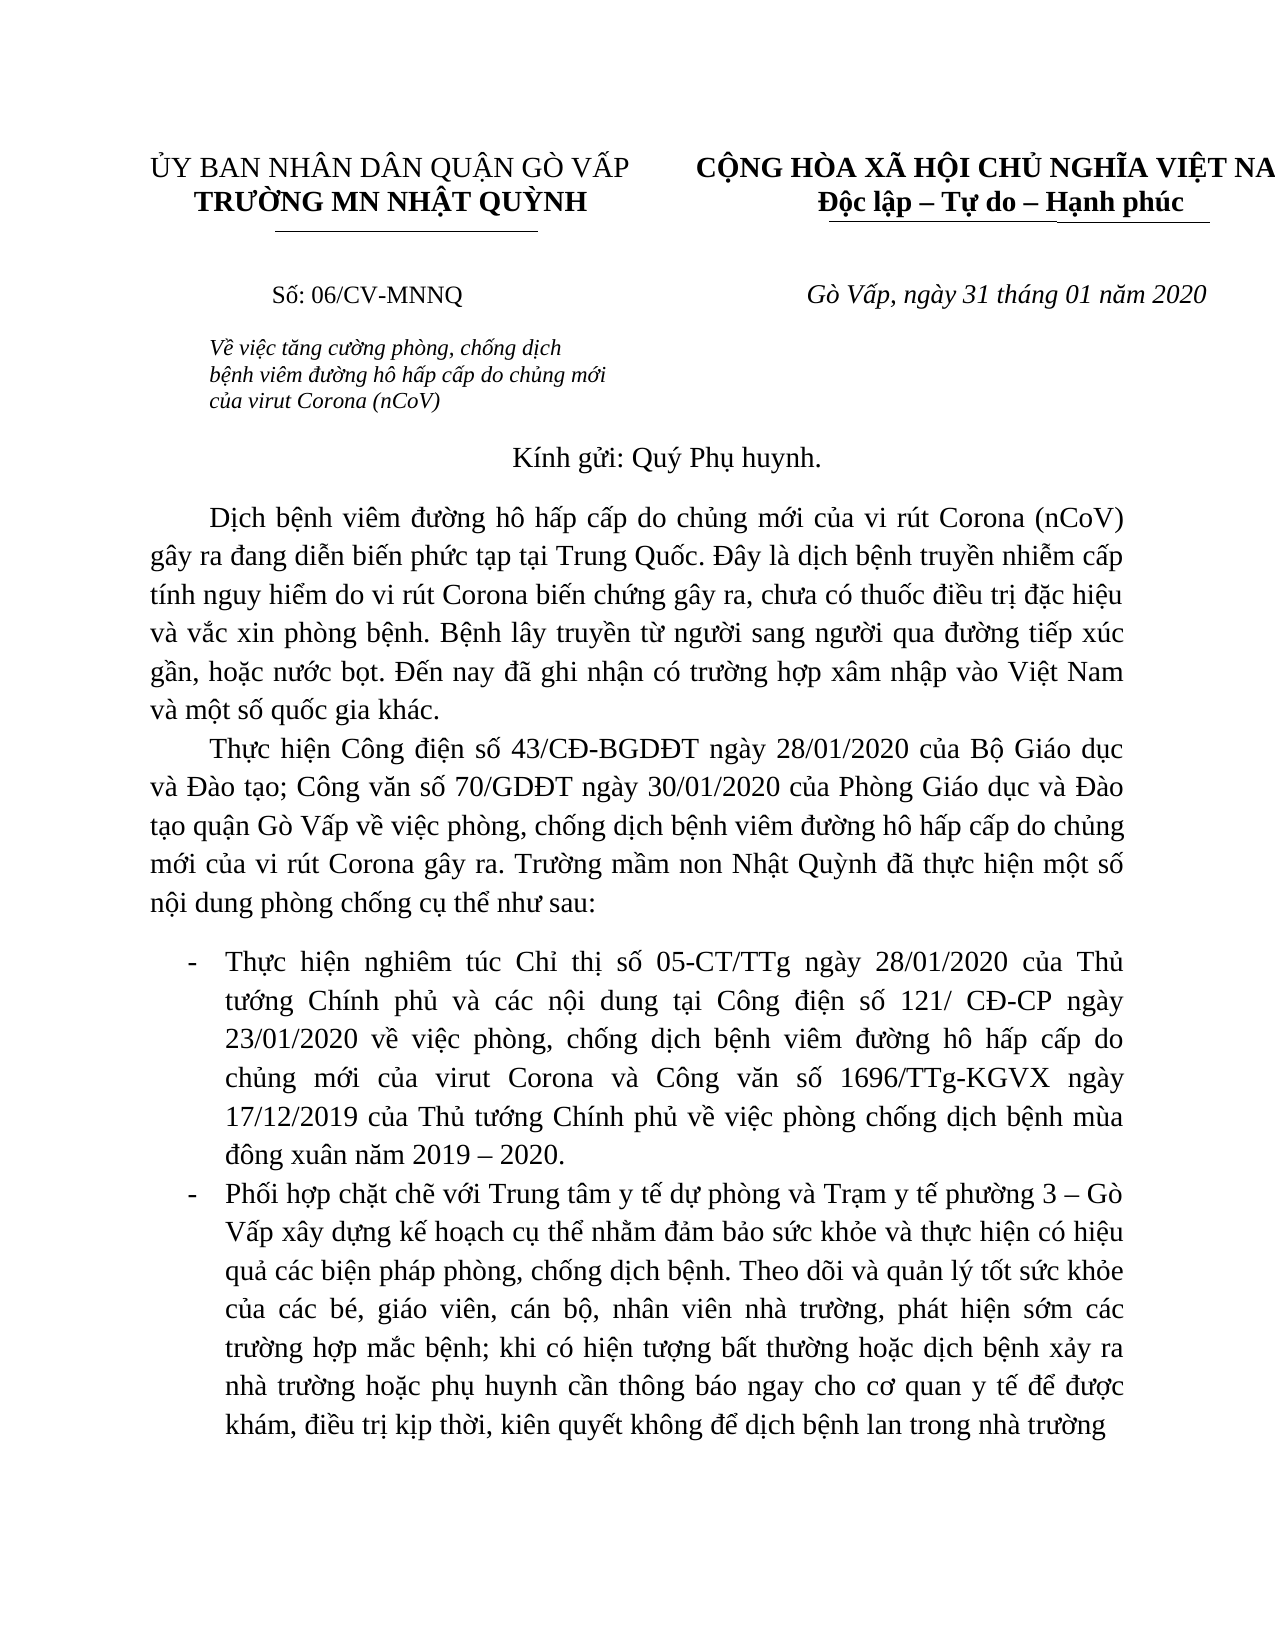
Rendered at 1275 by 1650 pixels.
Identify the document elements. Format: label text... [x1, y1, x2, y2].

table_header CỘNG HÒA XÃ HỘI CHỦ NGHĨA VIỆT NAM [684, 150, 1275, 184]
table_cell TRƯỜNG MN NHẬT QUỲNH [139, 184, 684, 218]
text của virut Corona (nCoV) [150, 387, 1125, 413]
text bệnh viêm đường hô hấp cấp do chủng mới [150, 361, 1125, 387]
text Dịch bệnh viêm đường hô hấp cấp do chủng mới của vi rút Corona (nCoV) gây ra đang diễn biến phức tạp tại Trung Quốc. Đây là dịch bệnh truyền nhiễm cấp tính nguy hiểm do vi rút Corona biến chứng gây ra, chưa có thuốc điều trị đặc hiệu và vắc xin phòng bệnh. Bệnh lây truyền từ người sang người qua đường tiếp xúc gần, hoặc nước bọt. Đến nay đã ghi nhận có trường hợp xâm nhập vào Việt Nam và một số quốc gia khác. [150, 500, 1125, 726]
text Về việc tăng cường phòng, chống dịch [150, 334, 1125, 361]
table_cell Độc lập – Tự do – Hạnh phúc [684, 184, 1275, 218]
table_header ỦY BAN NHÂN DÂN QUẬN GÒ VẤP [139, 150, 684, 184]
list Thực hiện nghiêm túc Chỉ thị số 05-CT/TTg ngày 28/01/2020 của Thủ tướng Chính phủ và các nội dung tại Công điện số 121/ CĐ-CP ngày 23/01/2020 về việc phòng, chống dịch bệnh viêm đường hô hấp cấp do chủng mới của virut Corona và Công văn số 1696/TTg-KGVX ngày 17/12/2019 của Thủ tướng Chính phủ về việc phòng chống dịch bệnh mùa đông xuân năm 2019 – 2020. [187, 944, 1125, 1171]
text Kính gửi: Quý Phụ huynh. [150, 440, 1125, 473]
text Thực hiện Công điện số 43/CĐ-BGDĐT ngày 28/01/2020 của Bộ Giáo dục và Đào tạo; Công văn số 70/GDĐT ngày 30/01/2020 của Phòng Giáo dục và Đào tạo quận Gò Vấp về việc phòng, chống dịch bệnh viêm đường hô hấp cấp do chủng mới của vi rút Corona gây ra. Trường mầm non Nhật Quỳnh đã thực hiện một số nội dung phòng chống cụ thể như sau: [150, 731, 1125, 919]
list Phối hợp chặt chẽ với Trung tâm y tế dự phòng và Trạm y tế phường 3 – Gò Vấp xây dựng kế hoạch cụ thể nhằm đảm bảo sức khỏe và thực hiện có hiệu quả các biện pháp phòng, chống dịch bệnh. Theo dõi và quản lý tốt sức khỏe của các bé, giáo viên, cán bộ, nhân viên nhà trường, phát hiện sớm các trường hợp mắc bệnh; khi có hiện tượng bất thường hoặc dịch bệnh xảy ra nhà trường hoặc phụ huynh cần thông báo ngay cho cơ quan y tế để được khám, điều trị kịp thời, kiên quyết không để dịch bệnh lan trong nhà trường [187, 1176, 1125, 1441]
text Số: 06/CV-MNNQ Gò Vấp, ngày 31 tháng 01 năm 2020 [150, 278, 1125, 309]
